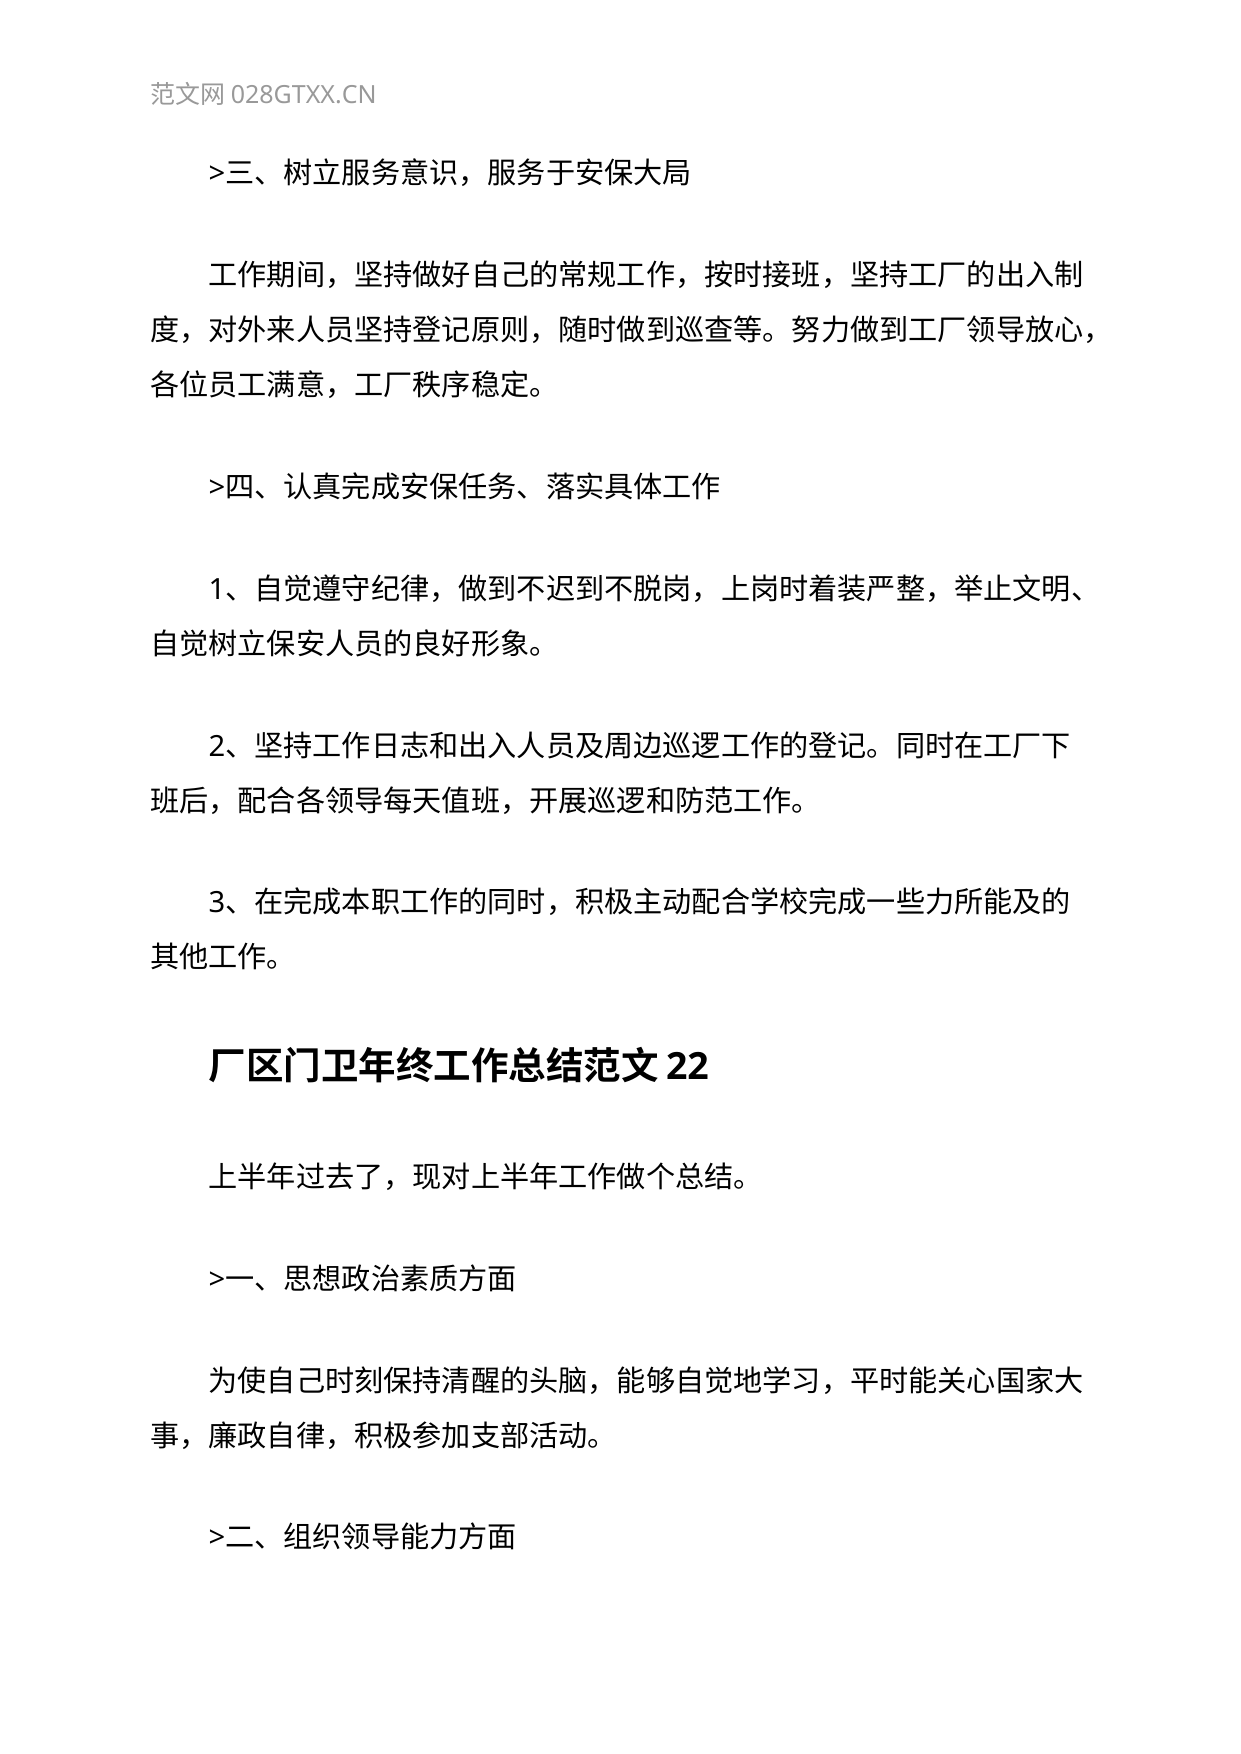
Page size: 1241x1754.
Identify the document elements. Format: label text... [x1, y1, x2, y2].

text 上半年过去了，现对上半年工作做个总结。 [150, 1153, 1090, 1196]
text >三、树立服务意识，服务于安保大局 [150, 150, 1090, 192]
text 工作期间，坚持做好自己的常规工作，按时接班，坚持工厂的出入制度，对外来人员坚持登记原则，随时做到巡查等。努力做到工厂领导放心，各位员工满意，工厂秩序稳定。 [150, 252, 1090, 404]
text 2、坚持工作日志和出入人员及周边巡逻工作的登记。同时在工厂下班后，配合各领导每天值班，开展巡逻和防范工作。 [150, 722, 1090, 819]
text >一、思想政治素质方面 [150, 1255, 1090, 1298]
text >二、组织领导能力方面 [150, 1514, 1090, 1556]
text 为使自己时刻保持清醒的头脑，能够自觉地学习，平时能关心国家大事，廉政自律，积极参加支部活动。 [150, 1357, 1090, 1454]
text 厂区门卫年终工作总结范文22 [150, 1036, 1090, 1090]
text >四、认真完成安保任务、落实具体工作 [150, 463, 1090, 506]
text 1、自觉遵守纪律，做到不迟到不脱岗，上岗时着装严整，举止文明、自觉树立保安人员的良好形象。 [150, 566, 1090, 663]
text 3、在完成本职工作的同时，积极主动配合学校完成一些力所能及的其他工作。 [150, 879, 1090, 976]
